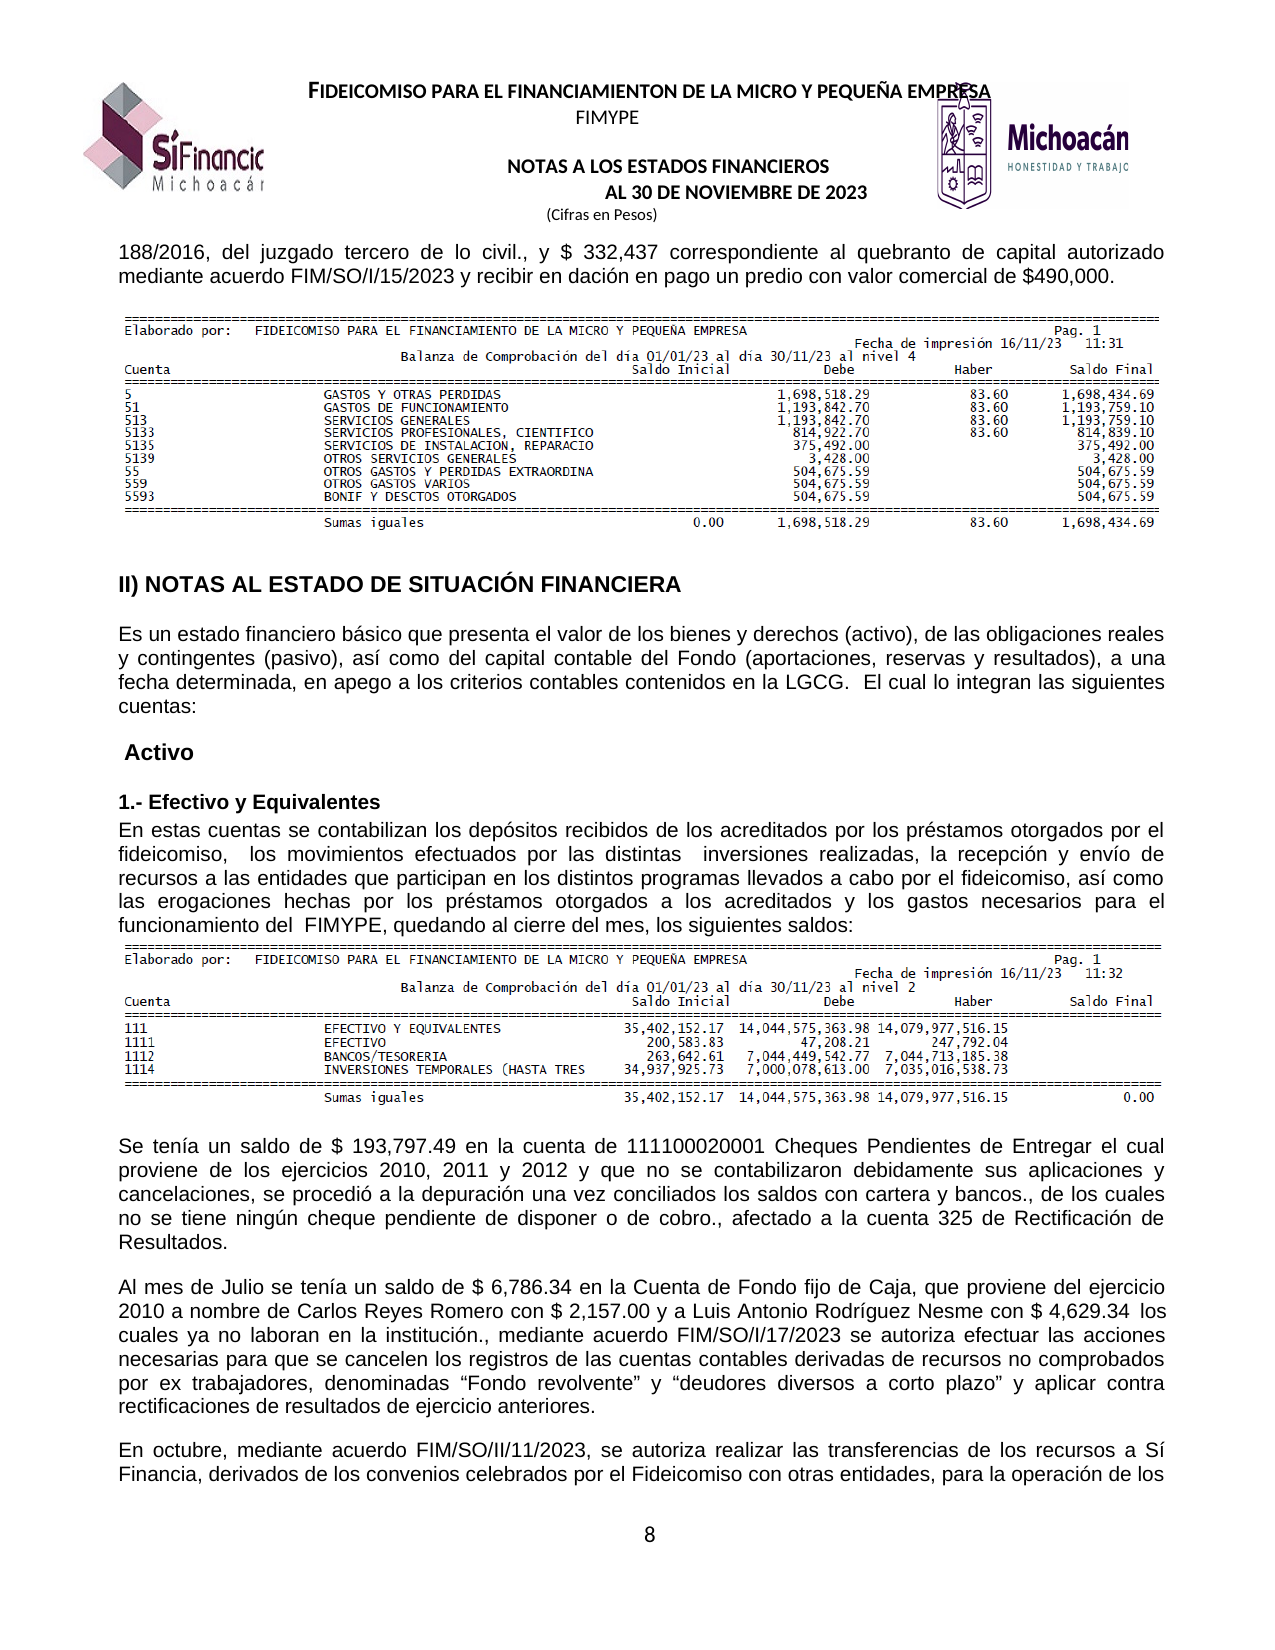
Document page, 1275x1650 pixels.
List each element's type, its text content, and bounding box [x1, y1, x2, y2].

text Al mes de Julio se tenía un saldo de $ 6,786.34 en la Cuenta de Fondo fijo de Caja, que proviene del ejercicio 2010 a nombre de Carlos Reyes Romero con $ 2,157.00 y a Luis Antonio Rodríguez Nesme con $ 4,629.34 los cuales ya no laboran en la institución., mediante acuerdo FIM/SO/I/17/2023 se autoriza efectuar las acciones necesarias para que se cancelen los registros de las cuentas contables derivadas de recursos no comprobados por ex trabajadores, denominadas “Fondo revolvente” y “deudores diversos a corto plazo” y aplicar contra rectificaciones de resultados de ejercicio anteriores. [118, 1274, 1167, 1418]
text En estas cuentas se contabilizan los depósitos recibidos de los acreditados por los préstamos otorgados por el fideicomiso, los movimientos efectuados por las distintas inversiones realizadas, la recepción y envío de recursos a las entidades que participan en los distintos programas llevados a cabo por el fideicomiso, así como las erogaciones hechas por los préstamos otorgados a los acreditados y los gastos necesarios para el funcionamiento del FIMYPE, quedando al cierre del mes, los siguientes saldos: [118, 817, 1167, 937]
picture [82, 82, 264, 192]
text 1.- Efectivo y Equivalentes [118, 790, 1167, 814]
picture [118, 944, 1162, 1111]
text Activo [118, 739, 1167, 765]
picture [118, 315, 1159, 535]
picture [937, 82, 1129, 209]
text Se tenía un saldo de $ 193,797.49 en la cuenta de 111100020001 Cheques Pendientes de Entregar el cual proviene de los ejercicios 2010, 2011 y 2012 y que no se contabilizaron debidamente sus aplicaciones y cancelaciones, se procedió a la depuración una vez conciliados los saldos con cartera y bancos., de los cuales no se tiene ningún cheque pendiente de disponer o de cobro., afectado a la cuenta 325 de Rectificación de Resultados. [118, 1134, 1167, 1254]
text Es un estado financiero básico que presenta el valor de los bienes y derechos (activo), de las obligaciones reales y contingentes (pasivo), así como del capital contable del Fondo (aportaciones, reservas y resultados), a una fecha determinada, en apego a los criterios contables contenidos en la LGCG. El cual lo integran las siguientes cuentas: [118, 622, 1167, 718]
list II) NOTAS AL ESTADO DE SITUACIÓN FINANCIERA [118, 571, 1167, 597]
